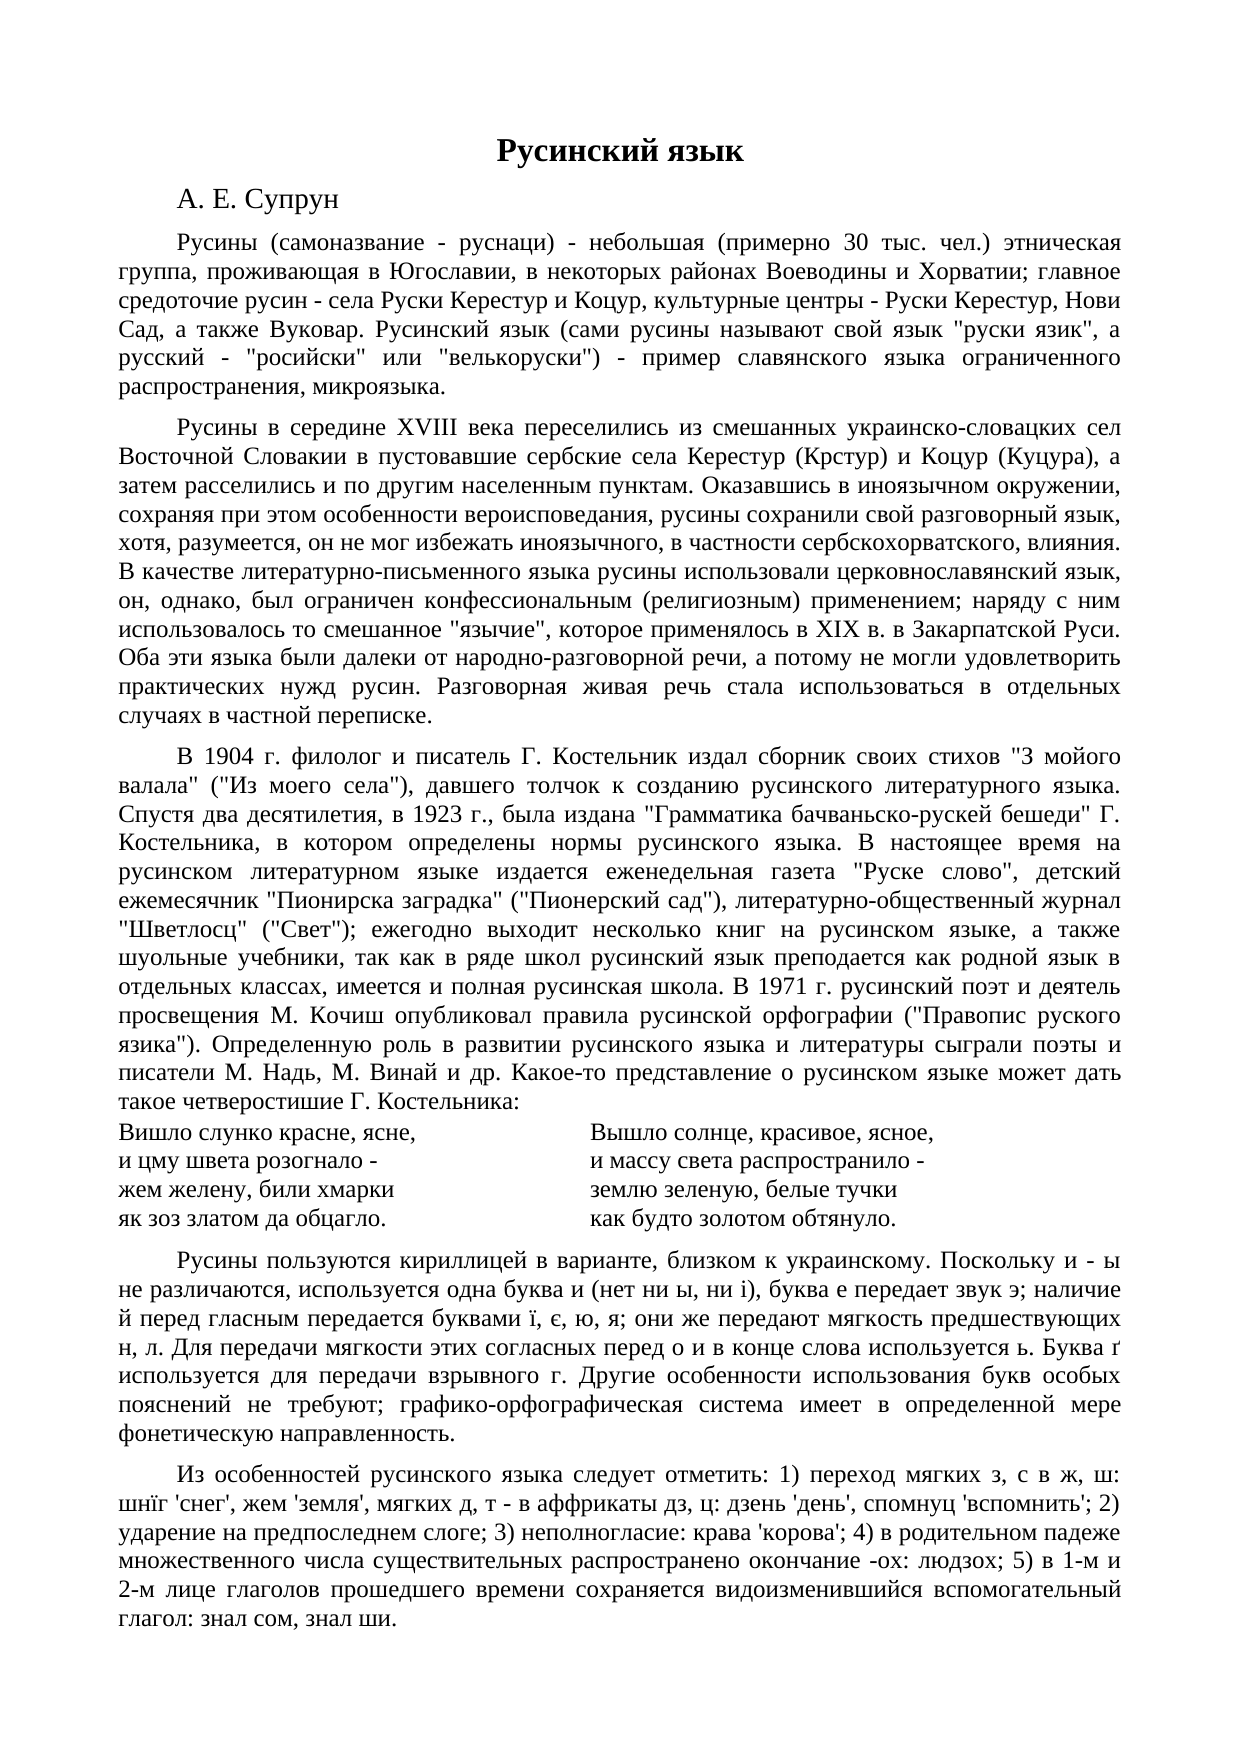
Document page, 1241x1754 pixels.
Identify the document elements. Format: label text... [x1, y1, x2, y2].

text Русины в середине XVIII века переселились из смешанных украинско-словацких сел Восточной Словакии в пустовавшие сербские села Керестур (Крстур) и Коцур (Куцура), а затем расселились и по другим населенным пунктам. Оказавшись в иноязычном окружении, сохраняя при этом особенности вероисповедания, русины сохранили свой разговорный язык, хотя, разумеется, он не мог избежать иноязычного, в частности сербскохорватского, влияния. В качестве литературно-письменного языка русины использовали церковнославянский язык, он, однако, был ограничен конфессиональным (религиозным) применением; наряду с ним использовалось то смешанное "язычие", которое применялось в XIX в. в Закарпатской Руси. Оба эти языка были далеки от народно-разговорной речи, а потому не могли удовлетворить практических нужд русин. Разговорная живая речь стала использоваться в отдельных случаях в частной переписке. [118, 412, 1122, 729]
text Русины пользуются кириллицей в варианте, близком к украинскому. Поскольку и - ы не различаются, используется одна буква и (нет ни ы, ни i), буква е передает звук э; наличие й перед гласным передается буквами ї, є, ю, я; они же передают мягкость предшествующих н, л. Для передачи мягкости этих согласных перед о и в конце слова используется ь. Буква ґ используется для передачи взрывного г. Другие особенности использования букв особых пояснений не требуют; графико-орфографическая система имеет в определенной мере фонетическую направленность. [118, 1246, 1122, 1447]
text В 1904 г. филолог и писатель Г. Костельник издал сборник своих стихов "З мойого валала" ("Из моего села"), давшего толчок к созданию русинского литературного языка. Спустя два десятилетия, в 1923 г., была издана "Грамматика бачваньско-рускей бешеди" Г. Костельника, в котором определены нормы русинского языка. В настоящее время на русинском литературном языке издается еженедельная газета "Руске слово", детский ежемесячник "Пионирска заградка" ("Пионерский сад"), литературно-общественный журнал "Шветлосц" ("Свет"); ежегодно выходит несколько книг на русинском языке, а также шуольные учебники, так как в ряде школ русинский язык преподается как родной язык в отдельных классах, имеется и полная русинская школа. В 1971 г. русинский поэт и деятель просвещения М. Кочиш опубликовал правила русинской орфографии ("Правопис руского язика"). Определенную роль в развитии русинского языка и литературы сыграли поэты и писатели М. Надь, М. Винай и др. Какое-то представление о русинском языке может дать такое четверостишие Г. Костельника: [118, 741, 1122, 1115]
text Русины (самоназвание - руснаци) - небольшая (примерно 30 тыс. чел.) этническая группа, проживающая в Югославии, в некоторых районах Воеводины и Хорватии; главное средоточие русин - села Руски Керестур и Коцур, культурные центры - Руски Керестур, Нови Сад, а также Вуковар. Русинский язык (сами русины называют свой язык "руски язик", а русский - "росийски" или "велькоруски") - пример славянского языка ограниченного распространения, микроязыка. [118, 227, 1122, 400]
text Русинский язык [118, 131, 1122, 169]
table_header Вишло слунко красне, ясне, и цму швета розогнало - жем желену, били хмарки як зоз златом да обцагло. [117, 1115, 588, 1233]
text Из особенностей русинского языка следует отметить: 1) переход мягких з, с в ж, ш: шнїг 'снег', жем 'земля', мягких д, т - в аффрикаты дз, ц: дзень 'день', спомнуц 'вспомнить'; 2) ударение на предпоследнем слоге; 3) неполногласие: крава 'корова'; 4) в родительном падеже множественного числа существительных распространено окончание -ох: людзох; 5) в 1-м и 2-м лице глаголов прошедшего времени сохраняется видоизменившийся вспомогательный глагол: знал сом, знал ши. [118, 1459, 1122, 1632]
text А. Е. Супрун [118, 181, 1122, 215]
table_header Вышло солнце, красивое, ясное, и массу света распространило - землю зеленую, белые тучки как будто золотом обтянуло. [588, 1115, 1121, 1233]
